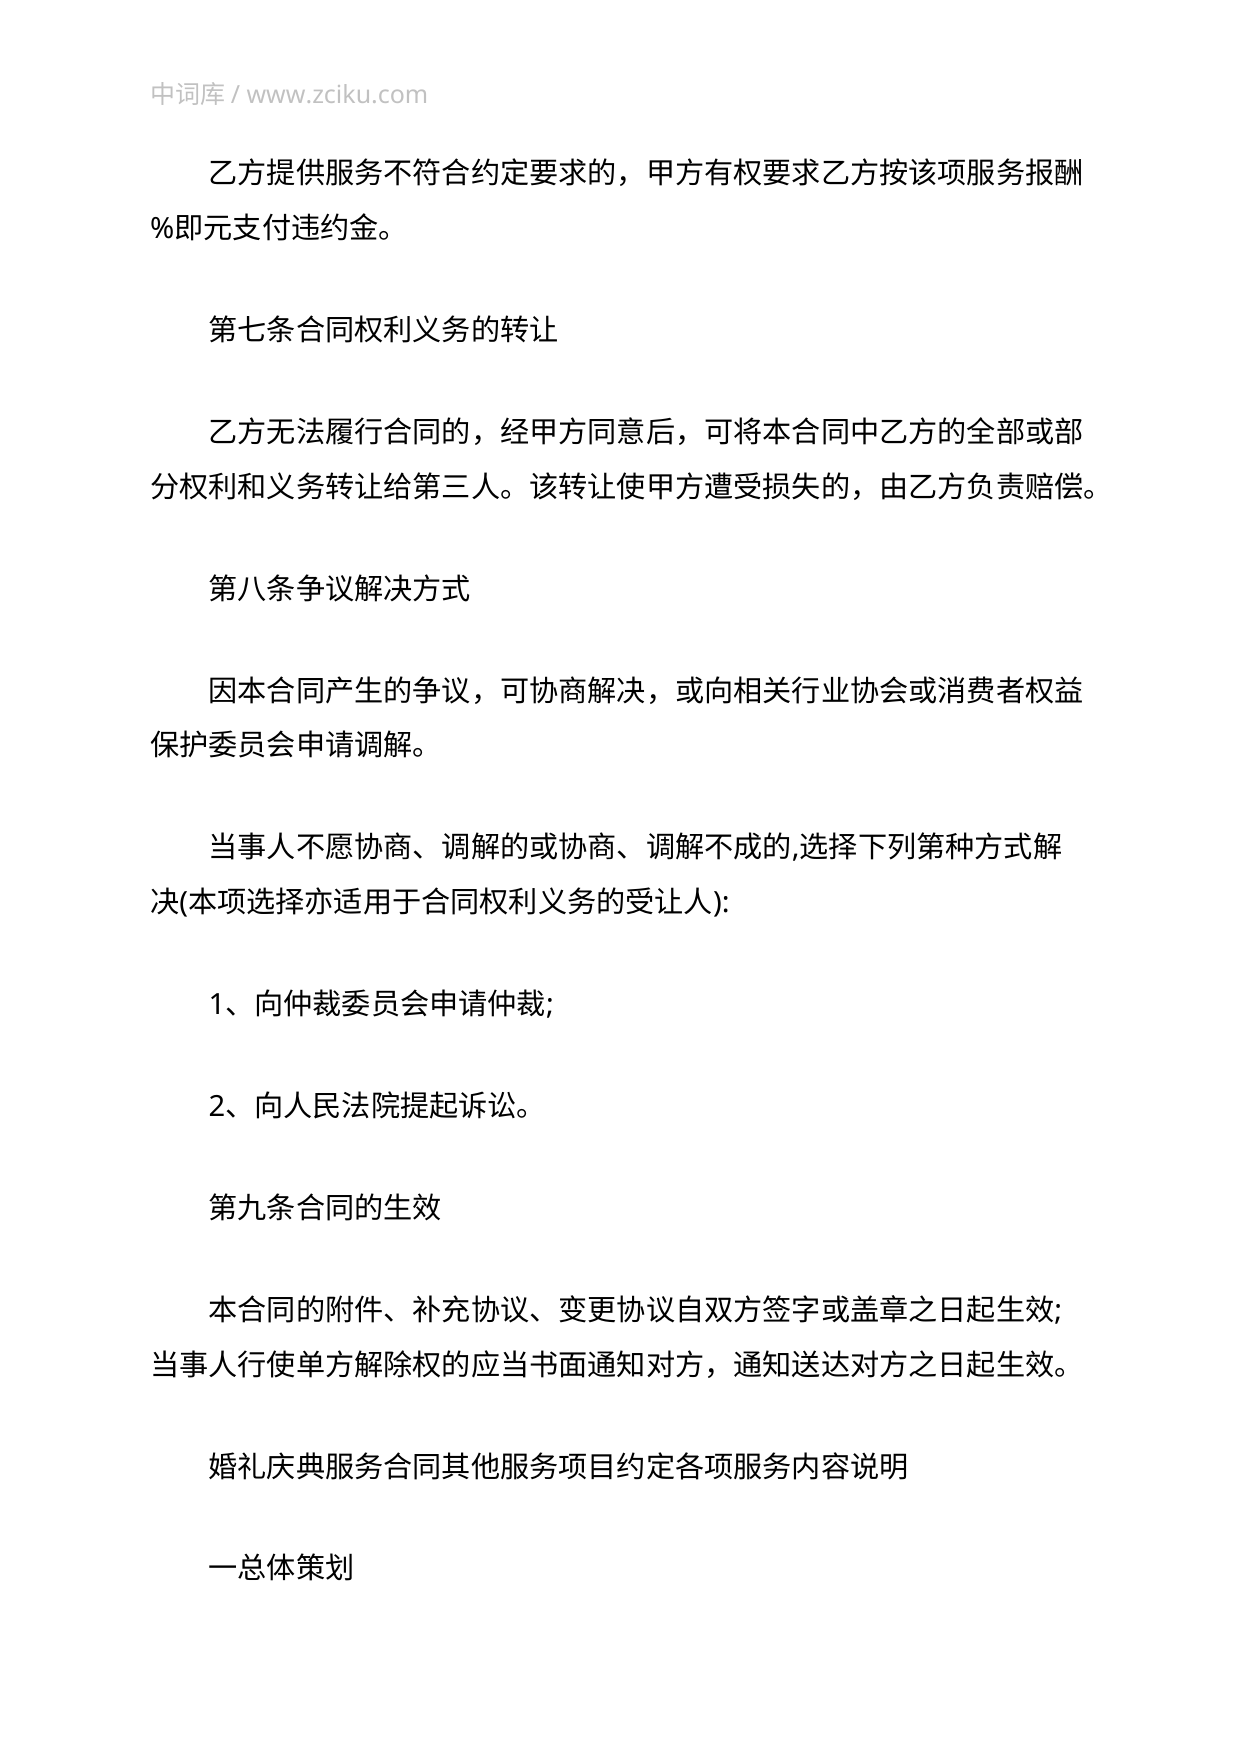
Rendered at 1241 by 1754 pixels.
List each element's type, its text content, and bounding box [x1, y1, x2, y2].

text 一总体策划 [150, 1545, 1090, 1587]
text 第九条合同的生效 [150, 1185, 1090, 1227]
text 第八条争议解决方式 [150, 565, 1090, 608]
text 乙方无法履行合同的，经甲方同意后，可将本合同中乙方的全部或部分权利和义务转让给第三人。该转让使甲方遭受损失的，由乙方负责赔偿。 [150, 409, 1090, 506]
text 第七条合同权利义务的转让 [150, 307, 1090, 349]
text 2、向人民法院提起诉讼。 [150, 1083, 1090, 1125]
text 因本合同产生的争议，可协商解决，或向相关行业协会或消费者权益保护委员会申请调解。 [150, 667, 1090, 764]
text 1、向仲裁委员会申请仲裁; [150, 981, 1090, 1023]
text 当事人不愿协商、调解的或协商、调解不成的,选择下列第种方式解决(本项选择亦适用于合同权利义务的受让人): [150, 824, 1090, 921]
text 本合同的附件、补充协议、变更协议自双方签字或盖章之日起生效;当事人行使单方解除权的应当书面通知对方，通知送达对方之日起生效。 [150, 1286, 1090, 1384]
text 婚礼庆典服务合同其他服务项目约定各项服务内容说明 [150, 1443, 1090, 1486]
text 乙方提供服务不符合约定要求的，甲方有权要求乙方按该项服务报酬%即元支付违约金。 [150, 150, 1090, 247]
